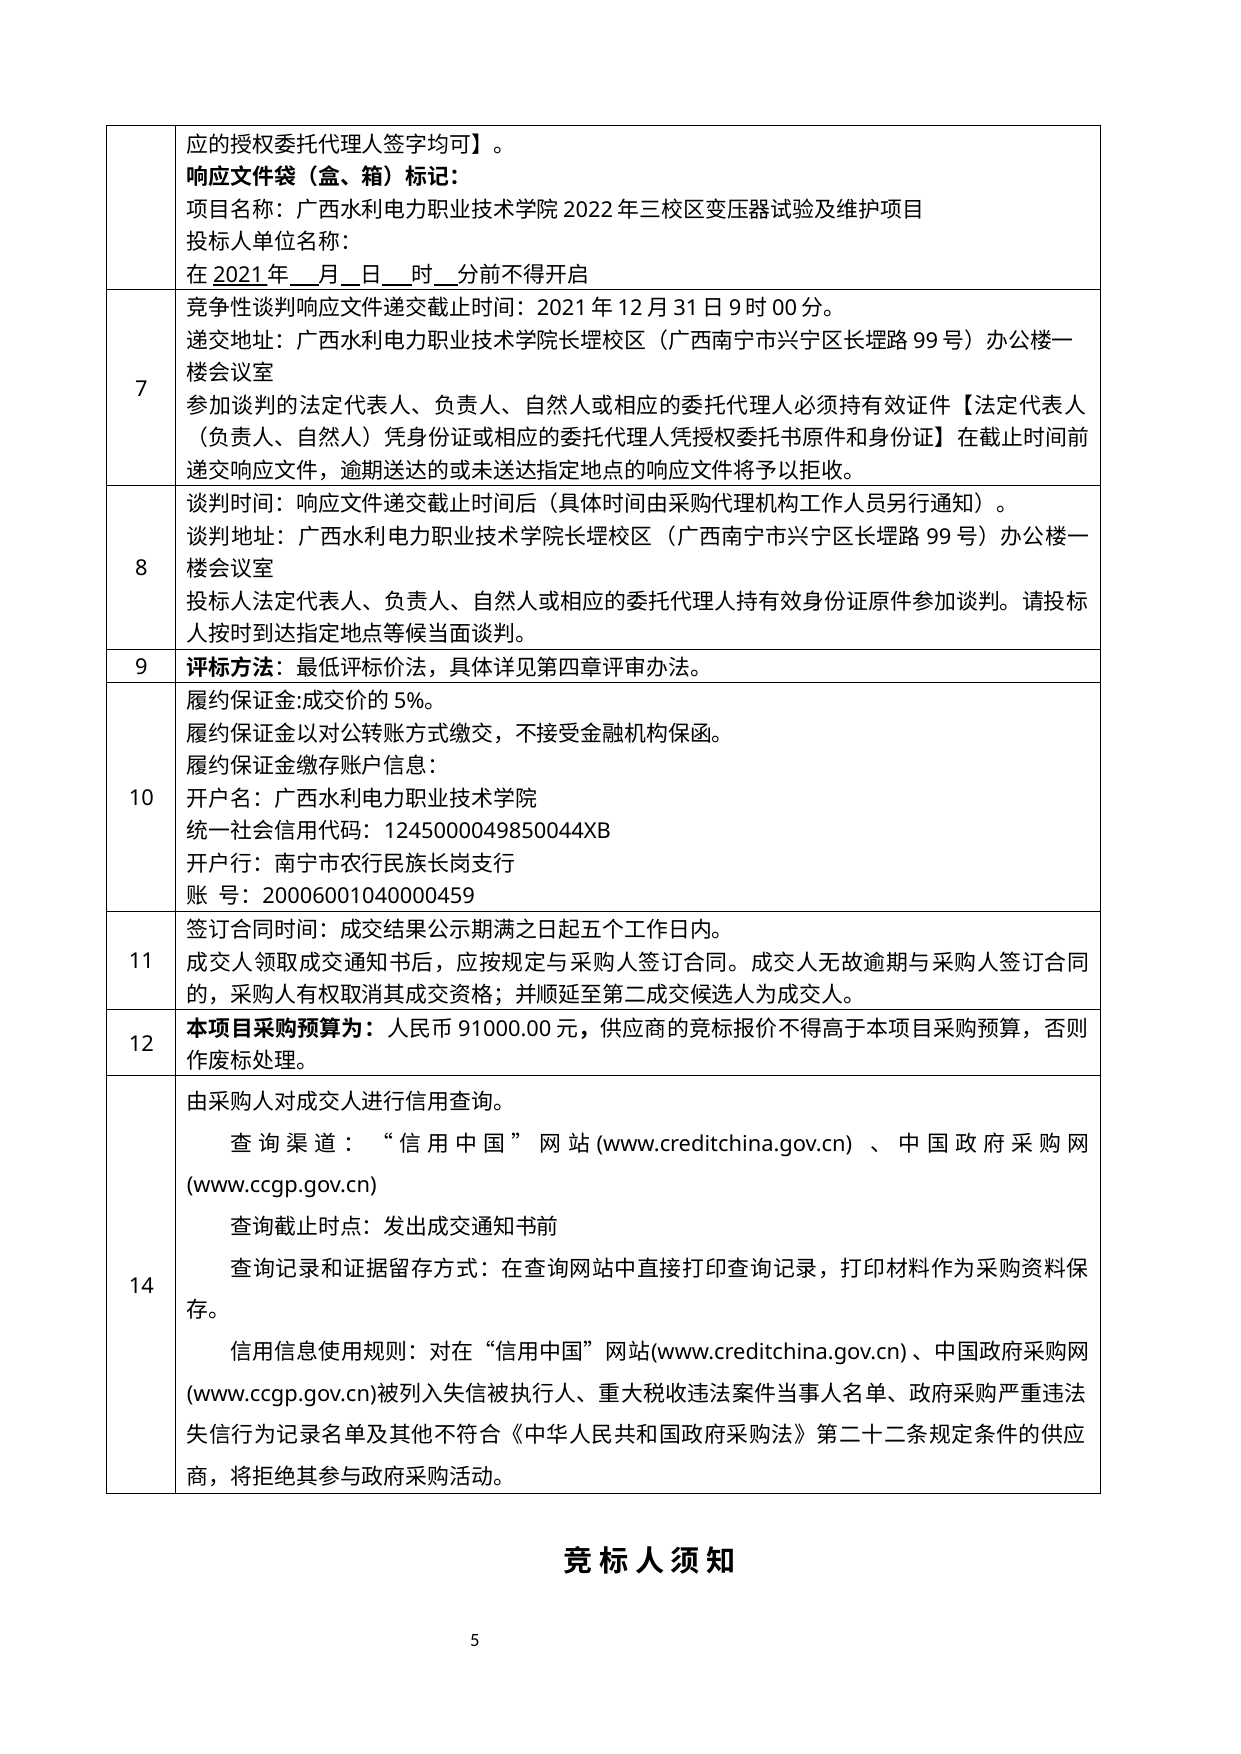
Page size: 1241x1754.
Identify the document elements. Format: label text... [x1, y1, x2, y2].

table_cell 竞争性谈判响应文件递交截止时间：2021年12月31日9时00分。 递交地址：广西水利电力职业技术学院长堽校区（广西南宁市兴宁区长堽路99号）办公楼一楼会议室 参加谈判的法定代表人、负责人、自然人或相应的委托代理人必须持有效证件【法定代表人（负责人、自然人）凭身份证或相应的委托代理人凭授权委托书原件和身份证】在截止时间前递交响应文件，逾期送达的或未送达指定地点的响应文件将予以拒收。 [176, 290, 1100, 485]
table_cell 14 [107, 1076, 175, 1493]
table_cell 本项目采购预算为：人民币91000.00元，供应商的竞标报价不得高于本项目采购预算，否则作废标处理。 [176, 1010, 1100, 1075]
table_cell 谈判时间：响应文件递交截止时间后（具体时间由采购代理机构工作人员另行通知）。 谈判地址：广西水利电力职业技术学院长堽校区（广西南宁市兴宁区长堽路99号）办公楼一楼会议室 投标人法定代表人、负责人、自然人或相应的委托代理人持有效身份证原件参加谈判。请投标人按时到达指定地点等候当面谈判。 [176, 486, 1100, 648]
table_cell 签订合同时间：成交结果公示期满之日起五个工作日内。 成交人领取成交通知书后，应按规定与采购人签订合同。成交人无故逾期与采购人签订合同的，采购人有权取消其成交资格；并顺延至第二成交候选人为成交人。 [176, 912, 1100, 1009]
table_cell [176, 126, 1100, 289]
table_cell 履约保证金:成交价的5%。 履约保证金以对公转账方式缴交，不接受金融机构保函。 履约保证金缴存账户信息： 开户名：广西水利电力职业技术学院 统一社会信用代码：1245000049850044XB 开户行：南宁市农行民族长岗支行 账 号：20006001040000459 [176, 683, 1100, 911]
table_cell 12 [107, 1010, 175, 1075]
table_cell 8 [107, 486, 175, 648]
table_cell 11 [107, 912, 175, 1009]
text 竞 标 人 须 知 [118, 1526, 1122, 1591]
table_cell 9 [107, 650, 175, 682]
table_cell 由采购人对成交人进行信用查询。 查询渠道：“信用中国”网站(www.creditchina.gov.cn) 、中国政府采购网(www.ccgp.gov.cn) 查询截止时点：发出成交通知书前 查询记录和证据留存方式：在查询网站中直接打印查询记录，打印材料作为采购资料保存。 信用信息使用规则：对在“信用中国”网站(www.creditchina.gov.cn) 、中国政府采购网(www.ccgp.gov.cn)被列入失信被执行人、重大税收违法案件当事人名单、政府采购严重违法失信行为记录名单及其他不符合《中华人民共和国政府采购法》第二十二条规定条件的供应商，将拒绝其参与政府采购活动。 [176, 1076, 1100, 1493]
table_cell 评标方法：最低评标价法，具体详见第四章评审办法。 [176, 650, 1100, 682]
table_cell 7 [107, 290, 175, 485]
table_cell 6 [107, 126, 175, 289]
table_cell 10 [107, 683, 175, 911]
